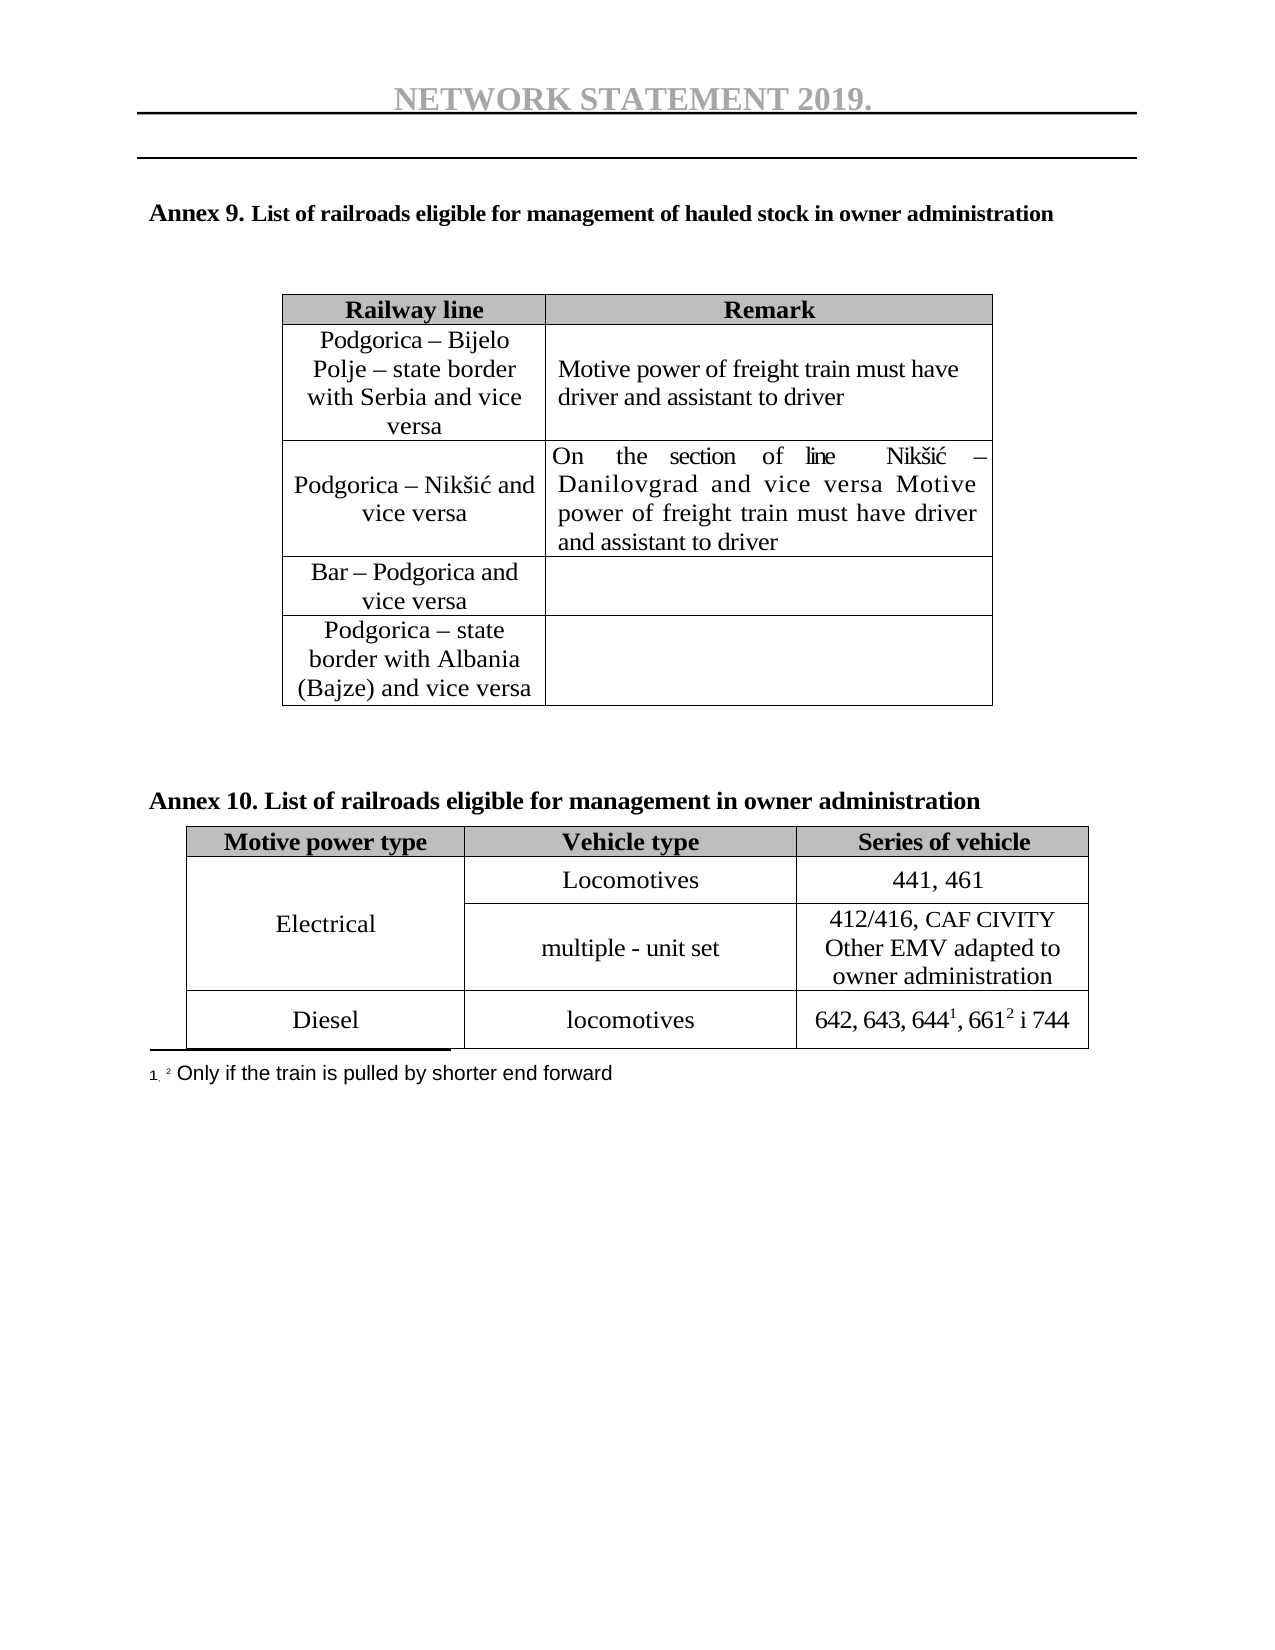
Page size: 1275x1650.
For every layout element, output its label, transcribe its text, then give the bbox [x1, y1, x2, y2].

table_cell [546, 557, 992, 614]
table_cell 412/416, CAF CIVITY Other EMV adapted to owner administration [797, 904, 1088, 990]
table_cell On the section of line Nikšić – Danilovgrad and vice versa Motive power of freight train must have driver and assistant to driver [546, 441, 992, 556]
table_header Series of vehicle [797, 827, 1088, 856]
text Annex 10. List of railroads eligible for management in owner administration [148, 786, 1162, 815]
table_cell Podgorica – Bijelo Polje – state border with Serbia and vice versa [283, 325, 545, 440]
table_header Motive power type [187, 827, 464, 856]
table_cell [546, 616, 992, 705]
table_cell Diesel [187, 991, 464, 1048]
table_cell locomotives [465, 991, 796, 1048]
table_cell multiple - unit set [465, 904, 796, 990]
table_cell Podgorica – Nikšić and vice versa [283, 441, 545, 556]
table_cell 642, 643, 6441, 6612 i 744 [797, 991, 1088, 1048]
text 1, 2 Only if the train is pulled by shorter end forward [148, 1060, 1162, 1084]
table_header Railway line [283, 295, 545, 324]
table_cell Locomotives [465, 857, 796, 903]
table_cell Bar – Podgorica and vice versa [283, 557, 545, 614]
table_header Vehicle type [465, 827, 796, 856]
table_cell Podgorica – state border with Albania (Bajze) and vice versa [283, 616, 545, 705]
table_cell Motive power of freight train must have driver and assistant to driver [546, 325, 992, 440]
table_cell Electrical [187, 857, 464, 990]
text Annex 9. List of railroads eligible for management of hauled stock in owner administration [148, 198, 1134, 226]
table_header Remark [546, 295, 992, 324]
table_cell 441, 461 [797, 857, 1088, 903]
